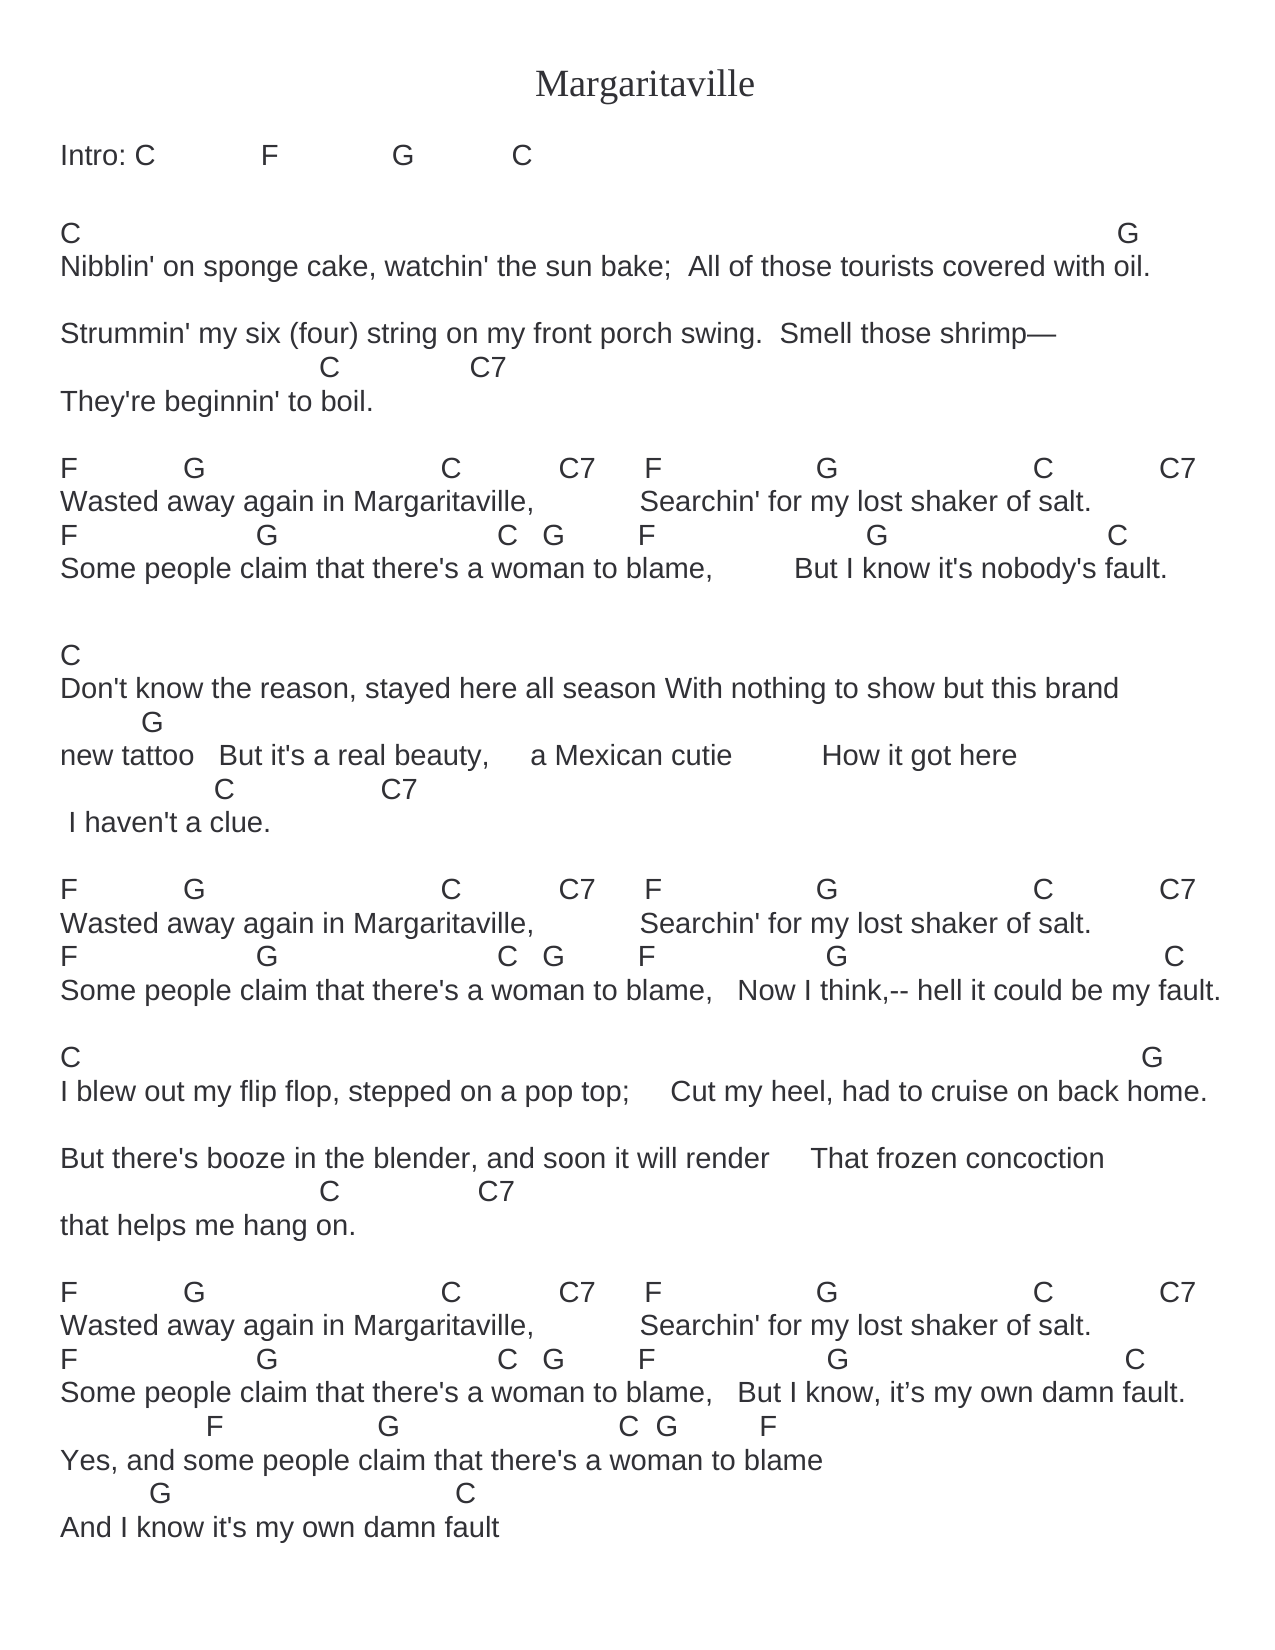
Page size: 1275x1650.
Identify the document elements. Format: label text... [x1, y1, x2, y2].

text C [60, 638, 1230, 671]
text G C [60, 1476, 1230, 1510]
text new tattoo But it's a real beauty, a Mexican cutie How it got here [60, 738, 1230, 772]
text Margaritaville [60, 60, 1230, 104]
text Wasted away again in Margaritaville, Searchin' for my lost shaker of salt. [60, 484, 1230, 518]
text Nibblin' on sponge cake, watchin' the sun bake; All of those tourists covered with oil. [60, 249, 1230, 283]
text Strummin' my six (four) string on my front porch swing. Smell those shrimp— [60, 316, 1230, 350]
text Some people claim that there's a woman to blame, But I know, it’s my own damn fault. [60, 1376, 1230, 1409]
text Don't know the reason, stayed here all season With nothing to show but this brand [60, 671, 1230, 705]
text C C7 [60, 772, 1230, 805]
text F G C C7 F G C C7 [60, 1275, 1230, 1308]
text C C7 [60, 350, 1230, 383]
text I haven't a clue. [60, 805, 1230, 839]
text F G C G F G C [60, 1342, 1230, 1376]
text Wasted away again in Margaritaville, Searchin' for my lost shaker of salt. [60, 1308, 1230, 1342]
text C G [60, 216, 1230, 249]
text that helps me hang on. [60, 1208, 1230, 1241]
text F G C G F G C [60, 518, 1230, 551]
text They're beginnin' to boil. [60, 383, 1230, 417]
text F G C C7 F G C C7 [60, 451, 1230, 484]
text F G C C7 F G C C7 [60, 872, 1230, 906]
text Intro: C F G C [60, 138, 1230, 171]
text C G [60, 1040, 1230, 1074]
text F G C G F [60, 1409, 1230, 1443]
text But there's booze in the blender, and soon it will render That frozen concoction [60, 1141, 1230, 1174]
text Wasted away again in Margaritaville, Searchin' for my lost shaker of salt. [60, 906, 1230, 939]
text Some people claim that there's a woman to blame, Now I think,-- hell it could be my fault. [60, 973, 1230, 1007]
text F G C G F G C [60, 939, 1230, 973]
text Yes, and some people claim that there's a woman to blame [60, 1443, 1230, 1476]
text C C7 [60, 1174, 1230, 1208]
text And I know it's my own damn fault [60, 1510, 1230, 1543]
text G [60, 705, 1230, 738]
text Some people claim that there's a woman to blame, But I know it's nobody's fault. [60, 551, 1230, 585]
text I blew out my flip flop, stepped on a pop top; Cut my heel, had to cruise on back home. [60, 1074, 1230, 1107]
